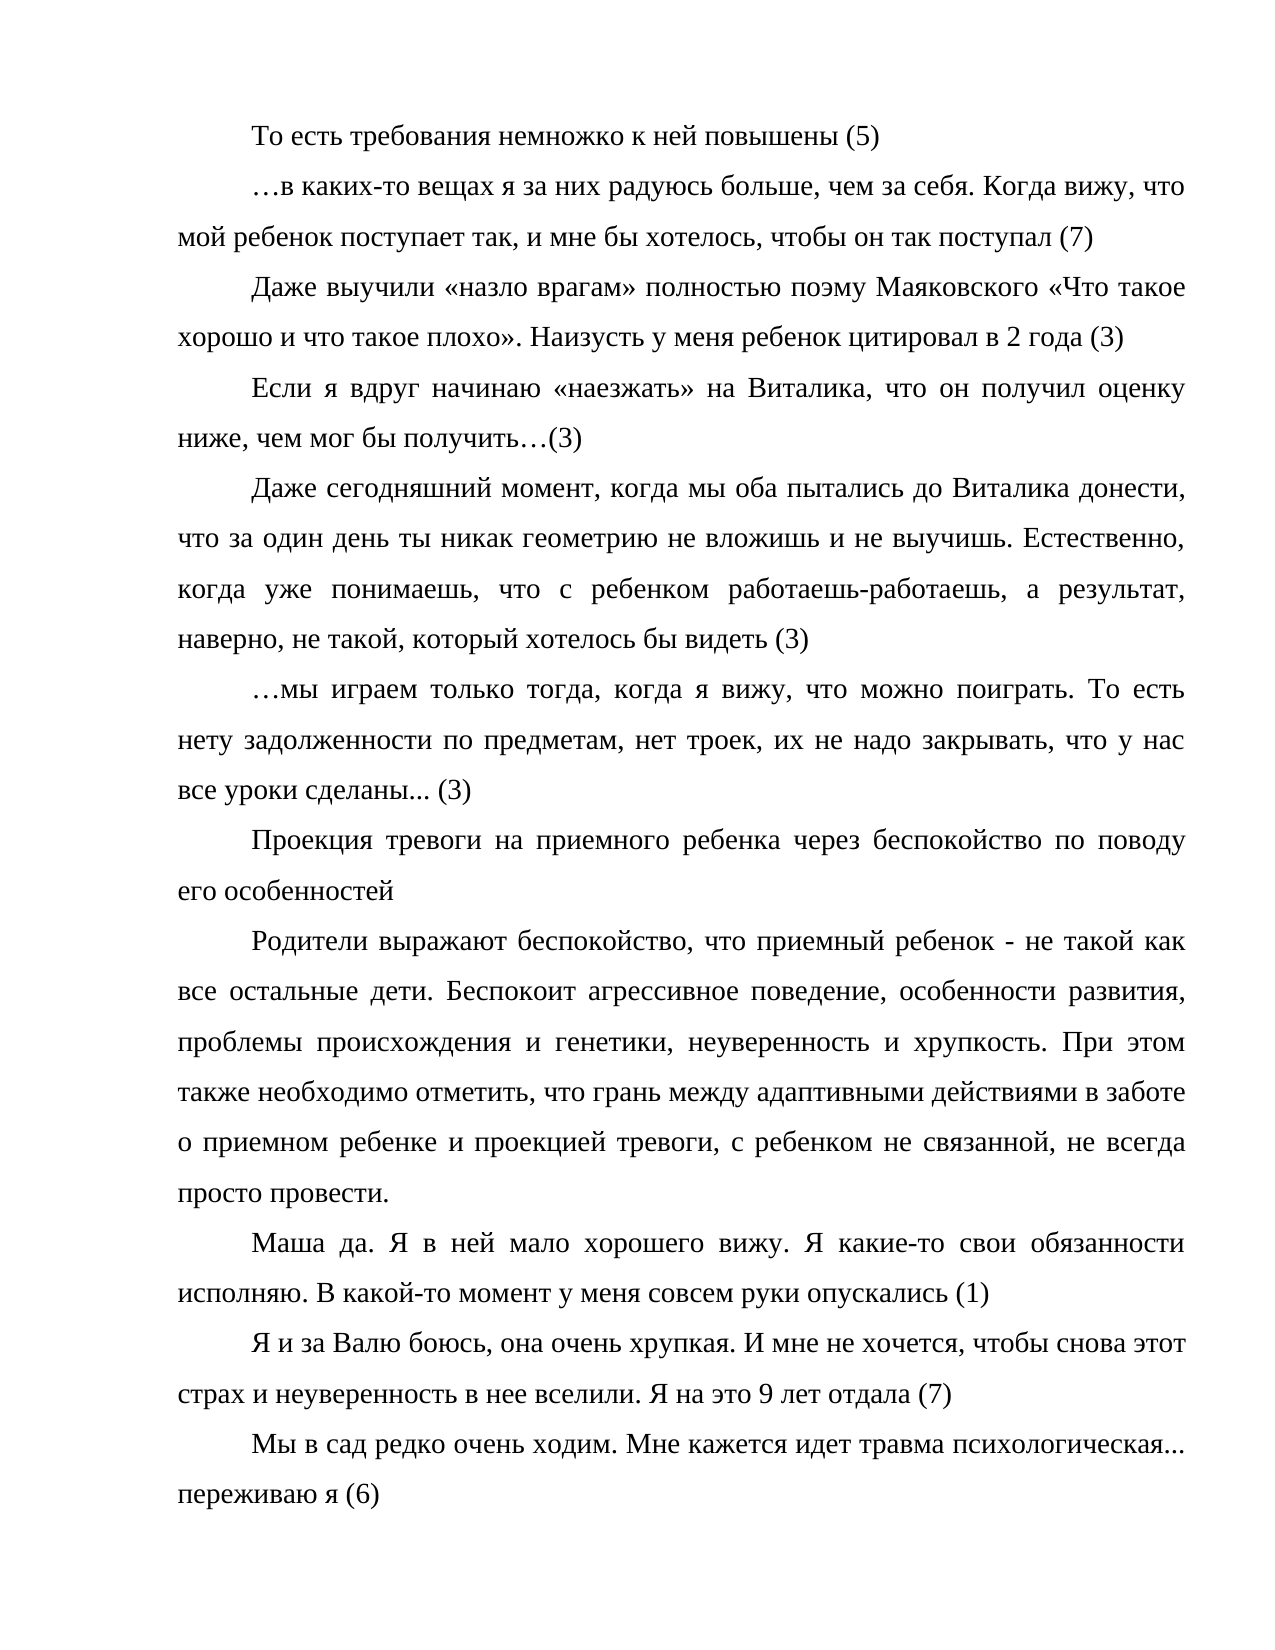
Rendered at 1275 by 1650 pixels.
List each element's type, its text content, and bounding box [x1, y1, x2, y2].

text Мы в сад редко очень ходим. Мне кажется идет травма психологическая... переживаю я (6) [177, 1426, 1186, 1510]
text То есть требования немножко к ней повышены (5) [177, 118, 1186, 152]
text Даже сегодняшний момент, когда мы оба пытались до Виталика донести, что за один день ты никак геометрию не вложишь и не выучишь. Естественно, когда уже понимаешь, что с ребенком работаешь-работаешь, а результат, наверно, не такой, который хотелось бы видеть (3) [177, 470, 1186, 655]
text Я и за Валю боюсь, она очень хрупкая. И мне не хочется, чтобы снова этот страх и неуверенность в нее вселили. Я на это 9 лет отдала (7) [177, 1326, 1186, 1409]
text …в каких-то вещах я за них радуюсь больше, чем за себя. Когда вижу, что мой ребенок поступает так, и мне бы хотелось, чтобы он так поступал (7) [177, 168, 1186, 252]
text Проекция тревоги на приемного ребенка через беспокойство по поводу его особенностей [177, 822, 1186, 906]
text Даже выучили «назло врагам» полностью поэму Маяковского «Что такое хорошо и что такое плохо». Наизусть у меня ребенок цитировал в 2 года (3) [177, 269, 1186, 353]
text Родители выражают беспокойство, что приемный ребенок - не такой как все остальные дети. Беспокоит агрессивное поведение, особенности развития, проблемы происхождения и генетики, неуверенность и хрупкость. При этом также необходимо отметить, что грань между адаптивными действиями в заботе о приемном ребенке и проекцией тревоги, с ребенком не связанной, не всегда просто провести. [177, 923, 1186, 1208]
text Маша да. Я в ней мало хорошего вижу. Я какие-то свои обязанности исполняю. В какой-то момент у меня совсем руки опускались (1) [177, 1225, 1186, 1309]
text …мы играем только тогда, когда я вижу, что можно поиграть. То есть нету задолженности по предметам, нет троек, их не надо закрывать, что у нас все уроки сделаны... (3) [177, 672, 1186, 806]
text Если я вдруг начинаю «наезжать» на Виталика, что он получил оценку ниже, чем мог бы получить…(3) [177, 370, 1186, 453]
